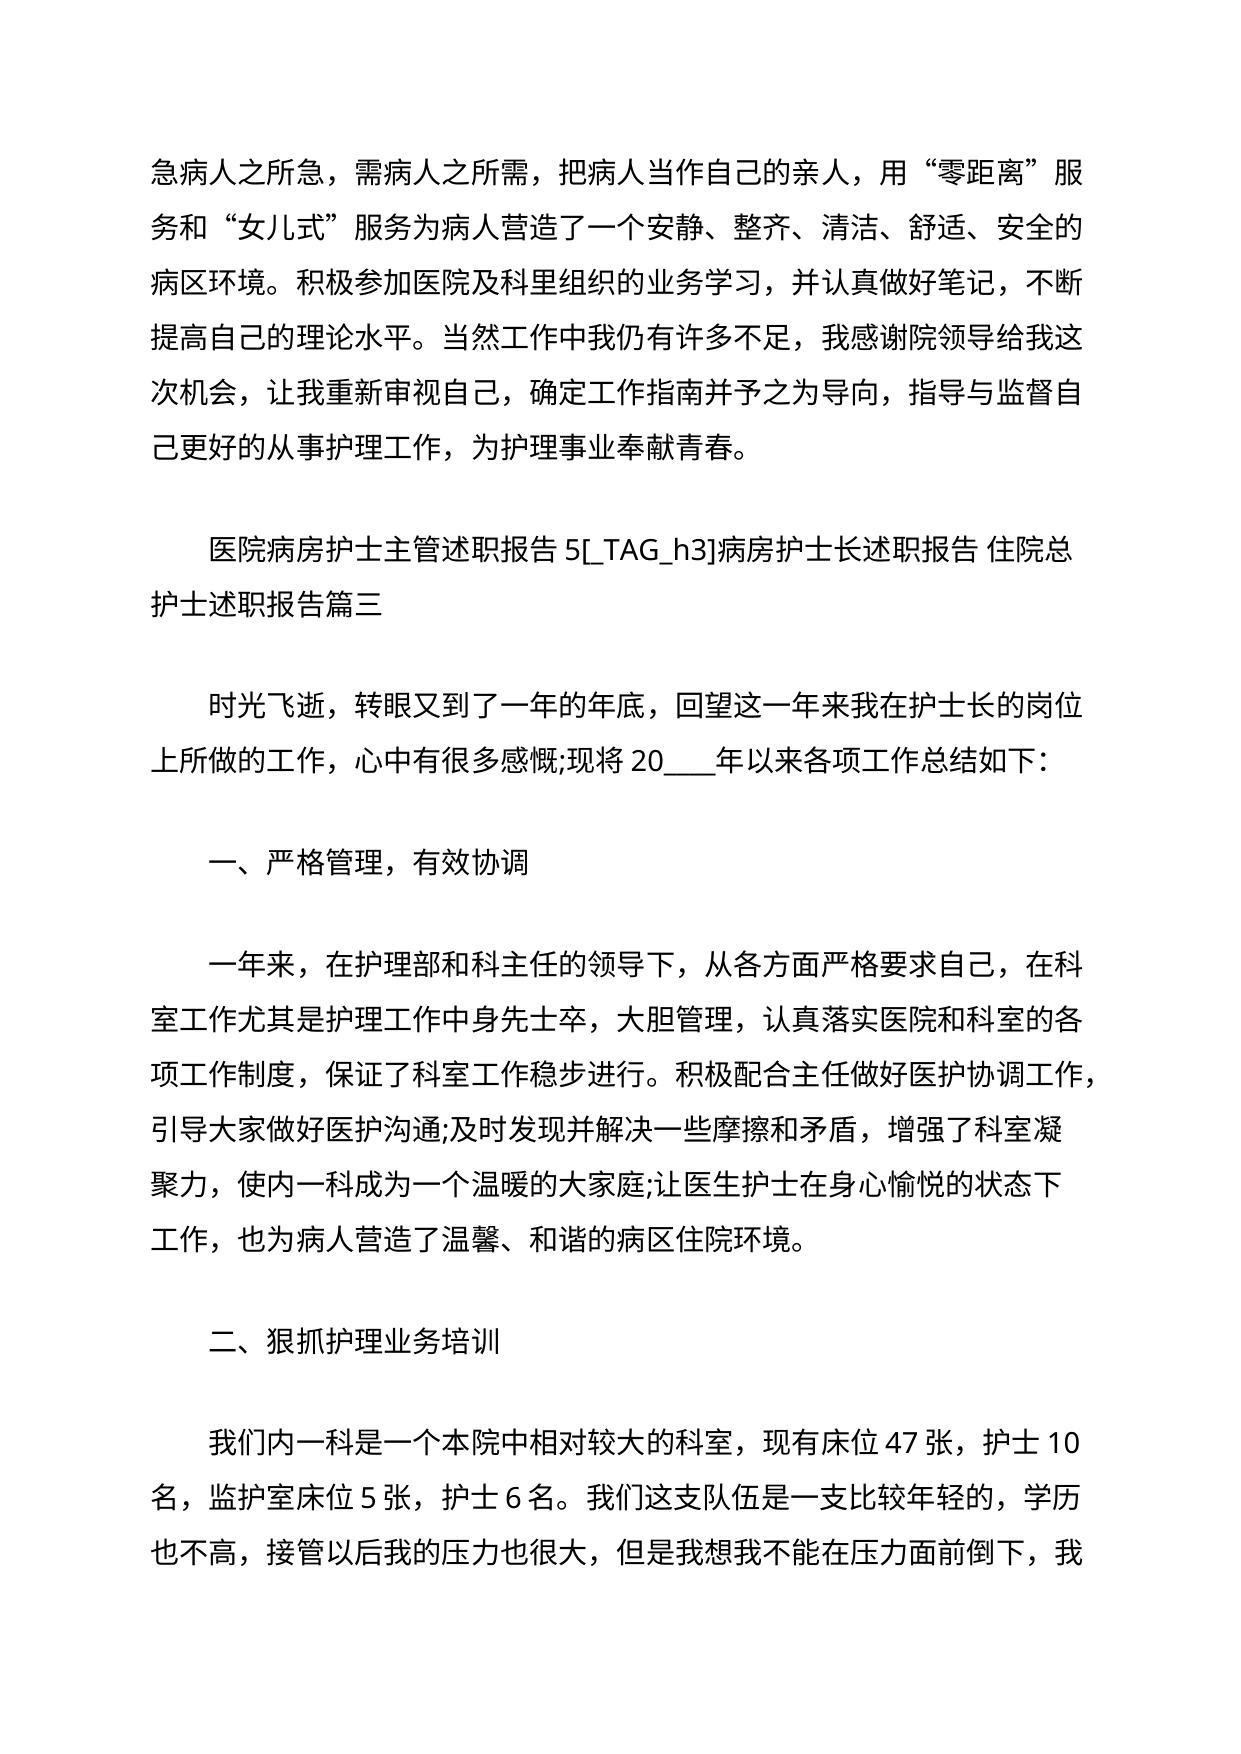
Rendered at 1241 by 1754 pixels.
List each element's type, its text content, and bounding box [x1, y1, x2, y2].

text 医院病房护士主管述职报告5[_TAG_h3]病房护士长述职报告 住院总护士述职报告篇三 [150, 526, 1090, 623]
text 一、严格管理，有效协调 [150, 840, 1090, 882]
text 二、狠抓护理业务培训 [150, 1318, 1090, 1360]
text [150, 150, 1090, 467]
text 时光飞逝，转眼又到了一年的年底，回望这一年来我在护士长的岗位上所做的工作，心中有很多感慨;现将20____年以来各项工作总结如下： [150, 683, 1090, 780]
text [150, 1420, 1090, 1572]
text 一年来，在护理部和科主任的领导下，从各方面严格要求自己，在科室工作尤其是护理工作中身先士卒，大胆管理，认真落实医院和科室的各项工作制度，保证了科室工作稳步进行。积极配合主任做好医护协调工作，引导大家做好医护沟通;及时发现并解决一些摩擦和矛盾，增强了科室凝聚力，使内一科成为一个温暖的大家庭;让医生护士在身心愉悦的状态下工作，也为病人营造了温馨、和谐的病区住院环境。 [150, 942, 1090, 1259]
